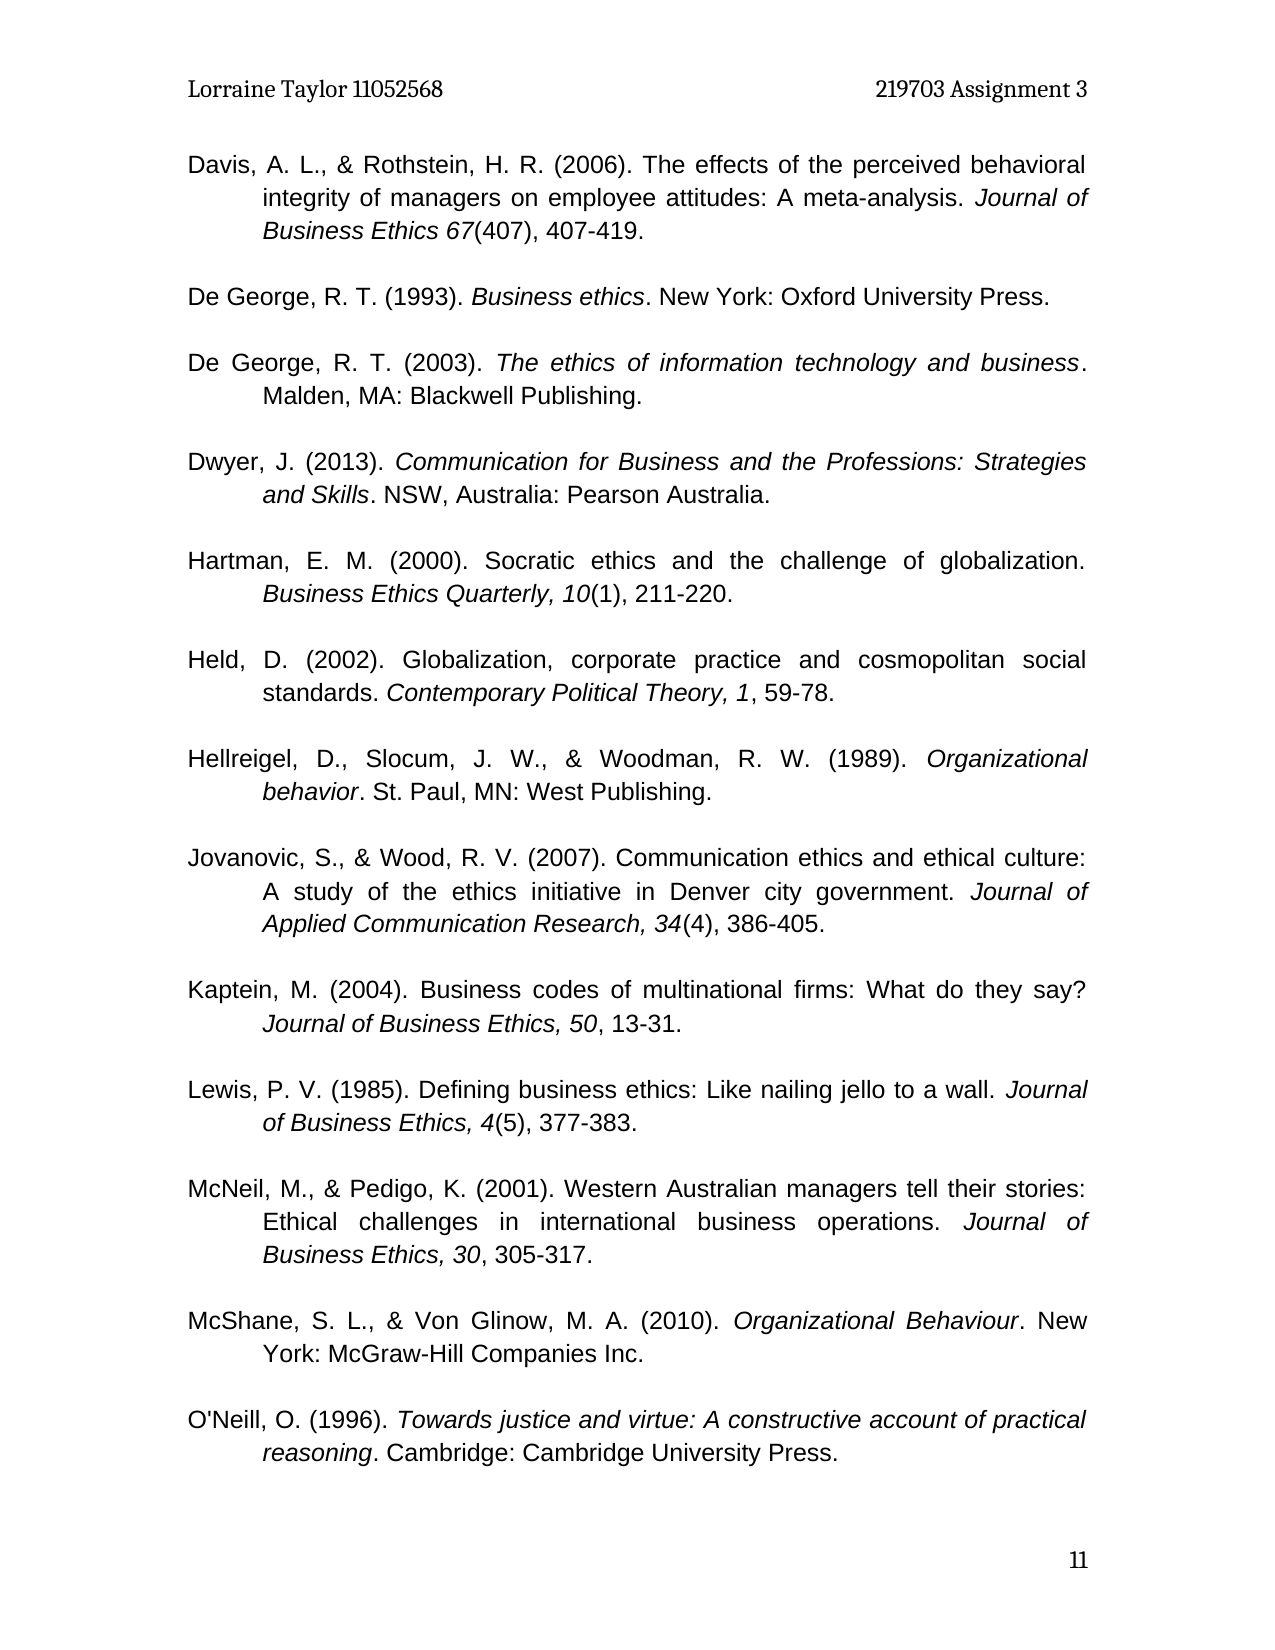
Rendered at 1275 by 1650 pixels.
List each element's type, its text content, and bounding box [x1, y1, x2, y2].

text Hellreigel, D., Slocum, J. W., & Woodman, R. W. (1989). Organizational behavior. St. Paul, MN: West Publishing. [187, 744, 1087, 806]
text De George, R. T. (2003). The ethics of information technology and business. Malden, MA: Blackwell Publishing. [187, 348, 1087, 410]
text Kaptein, M. (2004). Business codes of multinational firms: What do they say? Journal of Business Ethics, 50, 13-31. [187, 976, 1087, 1037]
text Jovanovic, S., & Wood, R. V. (2007). Communication ethics and ethical culture: A study of the ethics initiative in Denver city government. Journal of Applied Communication Research, 34(4), 386-405. [187, 843, 1087, 938]
text O'Neill, O. (1996). Towards justice and virtue: A constructive account of practical reasoning. Cambridge: Cambridge University Press. [187, 1405, 1087, 1467]
text De George, R. T. (1993). Business ethics. New York: Oxford University Press. [187, 282, 1087, 311]
text Held, D. (2002). Globalization, corporate practice and cosmopolitan social standards. Contemporary Political Theory, 1, 59-78. [187, 645, 1087, 707]
text Lewis, P. V. (1985). Defining business ethics: Like nailing jello to a wall. Journal of Business Ethics, 4(5), 377-383. [187, 1074, 1087, 1136]
text Dwyer, J. (2013). Communication for Business and the Professions: Strategies and Skills. NSW, Australia: Pearson Australia. [187, 447, 1087, 509]
text Hartman, E. M. (2000). Socratic ethics and the challenge of globalization. Business Ethics Quarterly, 10(1), 211-220. [187, 546, 1087, 608]
text McNeil, M., & Pedigo, K. (2001). Western Australian managers tell their stories: Ethical challenges in international business operations. Journal of Business Ethics, 30, 305-317. [187, 1174, 1087, 1268]
text Davis, A. L., & Rothstein, H. R. (2006). The effects of the perceived behavioral integrity of managers on employee attitudes: A meta-analysis. Journal of Business Ethics 67(407), 407-419. [187, 150, 1087, 245]
text McShane, S. L., & Von Glinow, M. A. (2010). Organizational Behaviour. New York: McGraw-Hill Companies Inc. [187, 1306, 1087, 1367]
